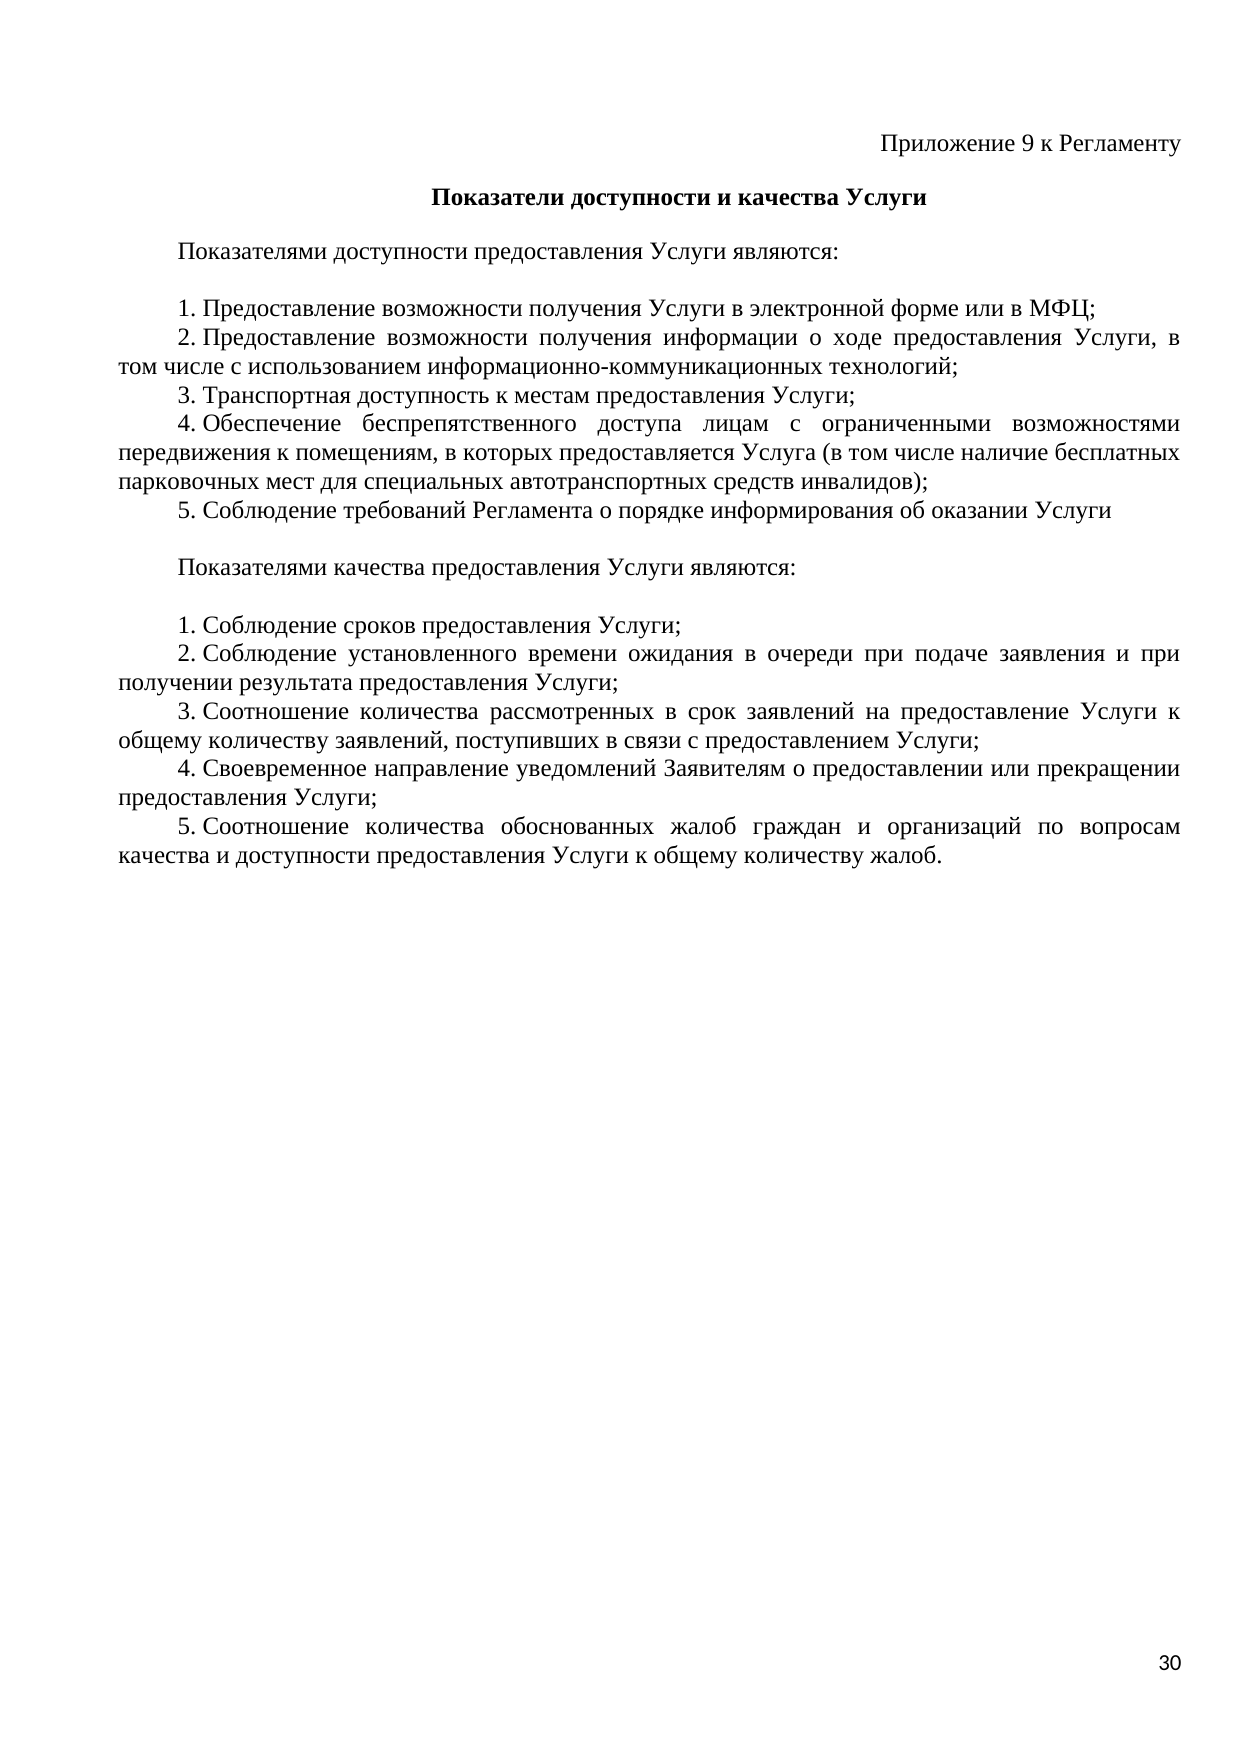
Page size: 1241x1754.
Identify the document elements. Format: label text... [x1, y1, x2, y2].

text Показатели доступности и качества Услуги [118, 182, 1181, 211]
list 1. Соблюдение сроков предоставления Услуги; [118, 610, 1181, 638]
text Приложение 9 к Регламенту [118, 128, 1181, 157]
list 4. Обеспечение беспрепятственного доступа лицам с ограниченными возможностями передвижения к помещениям, в которых предоставляется Услуга (в том числе наличие бесплатных парковочных мест для специальных автотранспортных средств инвалидов); [118, 408, 1181, 495]
list 5. Соблюдение требований Регламента о порядке информирования об оказании Услуги [118, 495, 1181, 523]
text Показателями качества предоставления Услуги являются: [118, 552, 1181, 581]
list 2. Соблюдение установленного времени ожидания в очереди при подаче заявления и при получении результата предоставления Услуги; [118, 638, 1181, 696]
text Показателями доступности предоставления Услуги являются: [118, 236, 1181, 265]
list 3. Транспортная доступность к местам предоставления Услуги; [118, 380, 1181, 408]
list 5. Соотношение количества обоснованных жалоб граждан и организаций по вопросам качества и доступности предоставления Услуги к общему количеству жалоб. [118, 811, 1181, 868]
list 2. Предоставление возможности получения информации о ходе предоставления Услуги, в том числе с использованием информационно-коммуникационных технологий; [118, 322, 1181, 380]
list 3. Соотношение количества рассмотренных в срок заявлений на предоставление Услуги к общему количеству заявлений, поступивших в связи с предоставлением Услуги; [118, 696, 1181, 753]
list 4. Своевременное направление уведомлений Заявителям о предоставлении или прекращении предоставления Услуги; [118, 753, 1181, 811]
list 1. Предоставление возможности получения Услуги в электронной форме или в МФЦ; [118, 293, 1181, 322]
